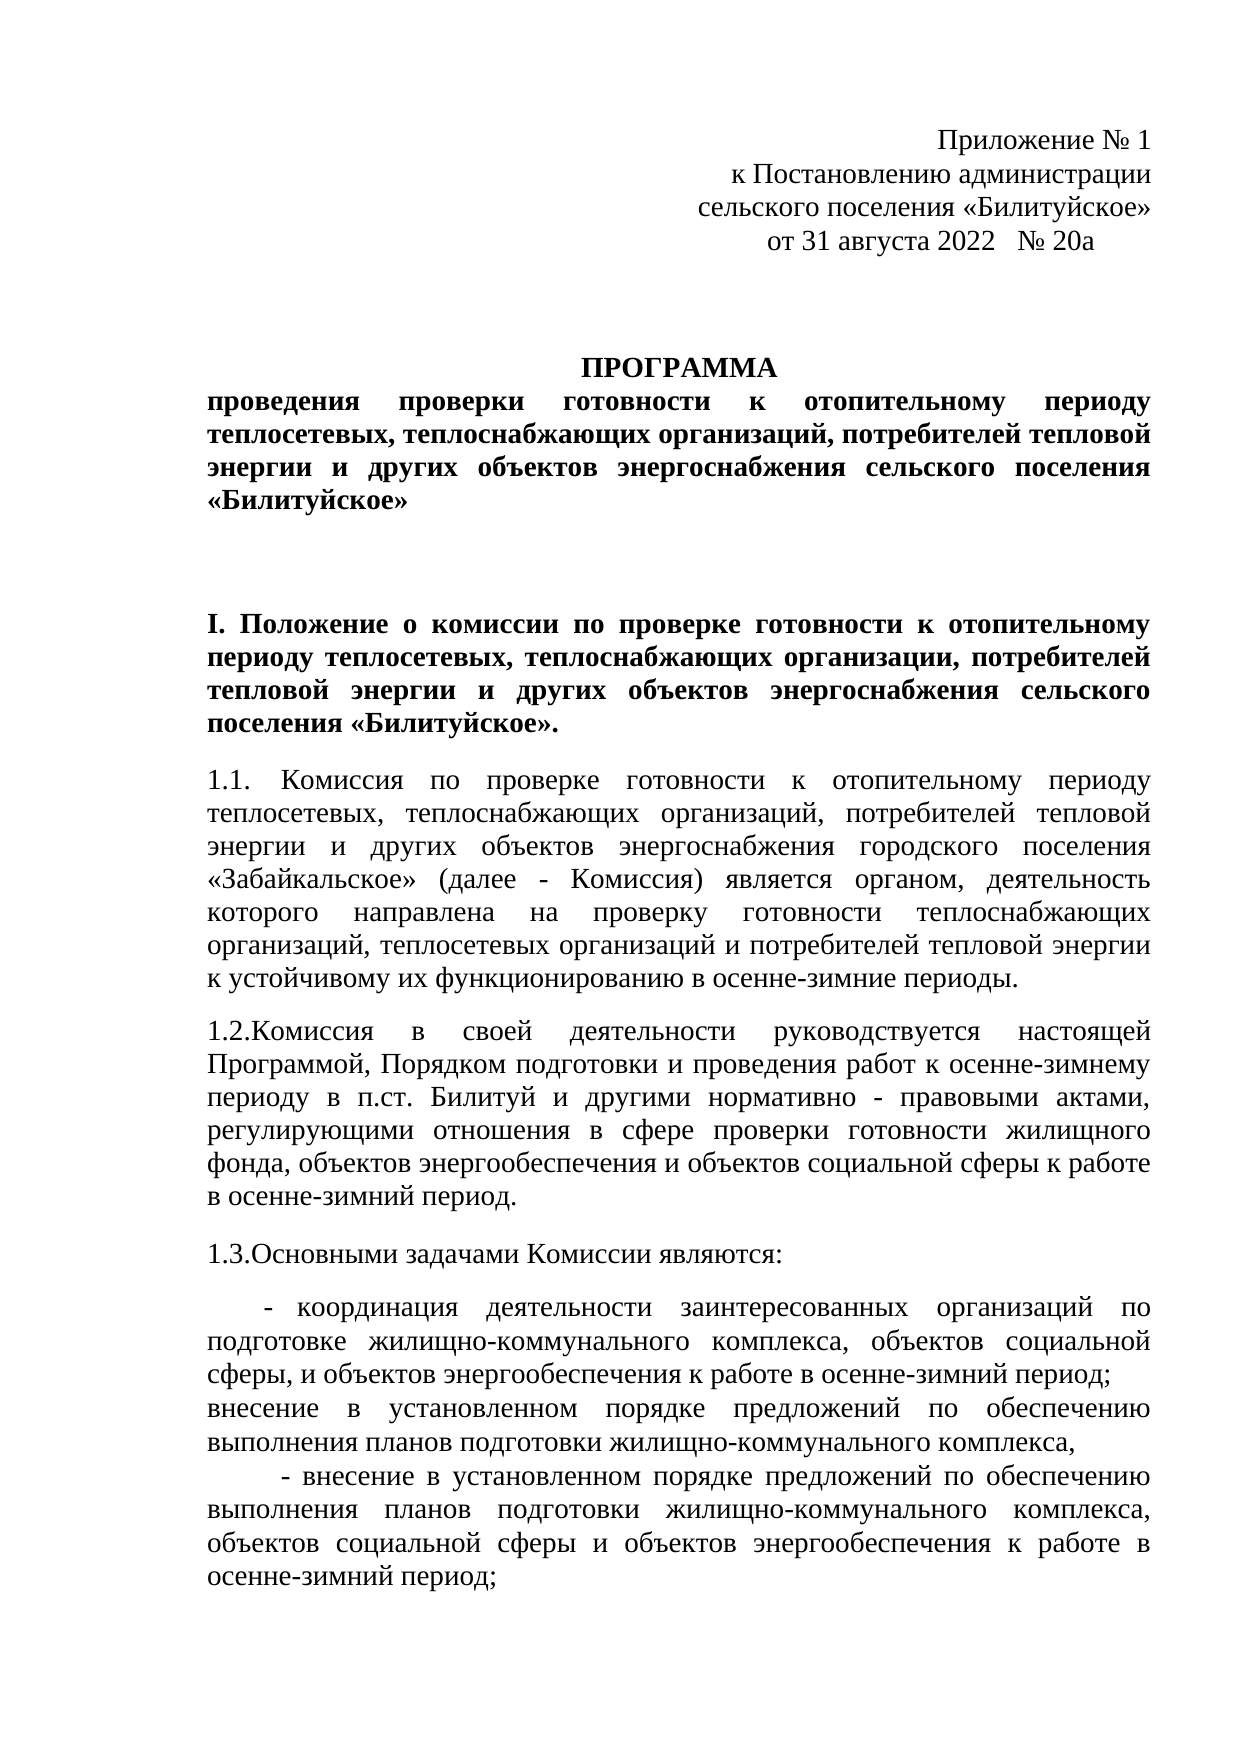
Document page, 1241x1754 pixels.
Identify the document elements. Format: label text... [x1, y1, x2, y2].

text 1.1. Комиссия по проверке готовности к отопительному периоду теплосетевых, теплоснабжающих организаций, потребителей тепловой энергии и других объектов энергоснабжения городского поселения «Забайкальское» (далее - Комиссия) является органом, деятельность которого направлена на проверку готовности теплоснабжающих организаций, теплосетевых организаций и потребителей тепловой энергии к устойчивому их функционированию в осенне-зимние периоды. [207, 763, 1152, 994]
text сельского поселения «Билитуйское» [207, 189, 1152, 223]
text I. Положение о комиссии по проверке готовности к отопительному периоду теплосетевых, теплоснабжающих организации, потребителей тепловой энергии и других объектов энергоснабжения сельского поселения «Билитуйское». [207, 607, 1152, 739]
text - внесение в установленном порядке предложений по обеспечению выполнения планов подготовки жилищно-коммунального комплекса, объектов социальной сферы и объектов энергообеспечения к работе в осенне-зимний период; [207, 1458, 1152, 1592]
text внесение в установленном порядке предложений по обеспечению выполнения планов подготовки жилищно-коммунального комплекса, [207, 1391, 1152, 1458]
text - координация деятельности заинтересованных организаций по подготовке жилищно-коммунального комплекса, объектов социальной сферы, и объектов энергообеспечения к работе в осенне-зимний период; [207, 1290, 1152, 1391]
text проведения проверки готовности к отопительному периоду теплосетевых, теплоснабжающих организаций, потребителей тепловой энергии и других объектов энергоснабжения сельского поселения «Билитуйское» [207, 384, 1152, 516]
text от 31 августа 2022 № 20а [207, 223, 1152, 256]
text ПРОГРАММА [207, 351, 1152, 384]
list Комиссия в своей деятельности руководствуется настоящей Программой, Порядком подготовки и проведения работ к осенне-зимнему периоду в п.ст. Билитуй и другими нормативно - правовыми актами, регулирующими отношения в сфере проверки готовности жилищного фонда, объектов энергообеспечения и объектов социальной сферы к работе в осенне-зимний период. [207, 1014, 1152, 1212]
list Основными задачами Комиссии являются: [207, 1236, 1152, 1270]
text к Постановлению администрации [207, 156, 1152, 189]
text Приложение № 1 [207, 122, 1152, 156]
